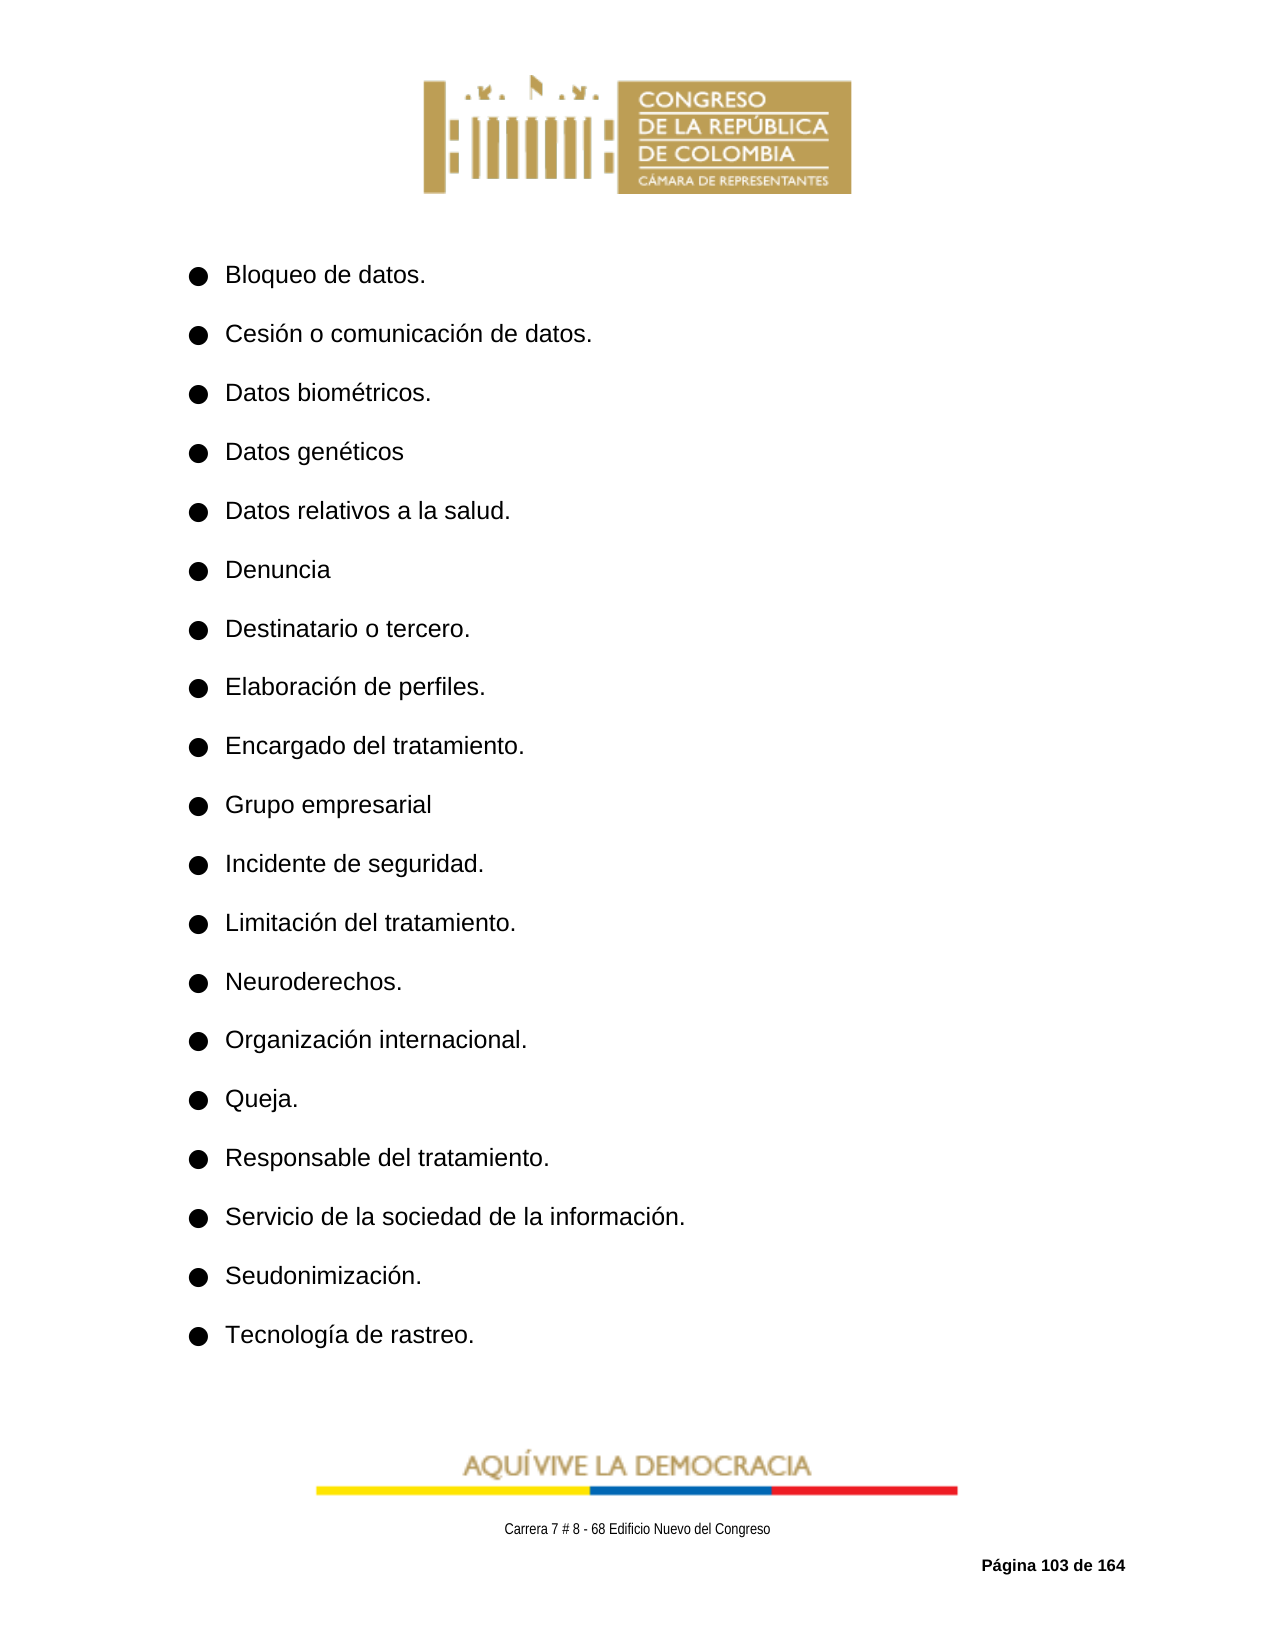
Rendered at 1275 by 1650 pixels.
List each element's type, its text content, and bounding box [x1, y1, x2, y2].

list Seudonimización. [187, 1247, 1125, 1299]
list Datos genéticos [187, 423, 1125, 475]
list Neuroderechos. [187, 953, 1125, 1004]
list Servicio de la sociedad de la información. [187, 1188, 1125, 1240]
list Limitación del tratamiento. [187, 894, 1125, 946]
list Queja. [187, 1071, 1125, 1122]
picture [423, 75, 852, 194]
list Tecnología de rastreo. [187, 1306, 1125, 1357]
list Denuncia [187, 541, 1125, 592]
list Destinatario o tercero. [187, 600, 1125, 651]
list Organización internacional. [187, 1012, 1125, 1063]
list Encargado del tratamiento. [187, 718, 1125, 769]
list Responsable del tratamiento. [187, 1130, 1125, 1181]
list Grupo empresarial [187, 777, 1125, 828]
list Cesión o comunicación de datos. [187, 306, 1125, 357]
list Incidente de seguridad. [187, 835, 1125, 887]
list Datos relativos a la salud. [187, 482, 1125, 533]
list Elaboración de perfiles. [187, 659, 1125, 710]
list Bloqueo de datos. [187, 247, 1125, 298]
picture [296, 1440, 979, 1500]
list Datos biométricos. [187, 364, 1125, 416]
